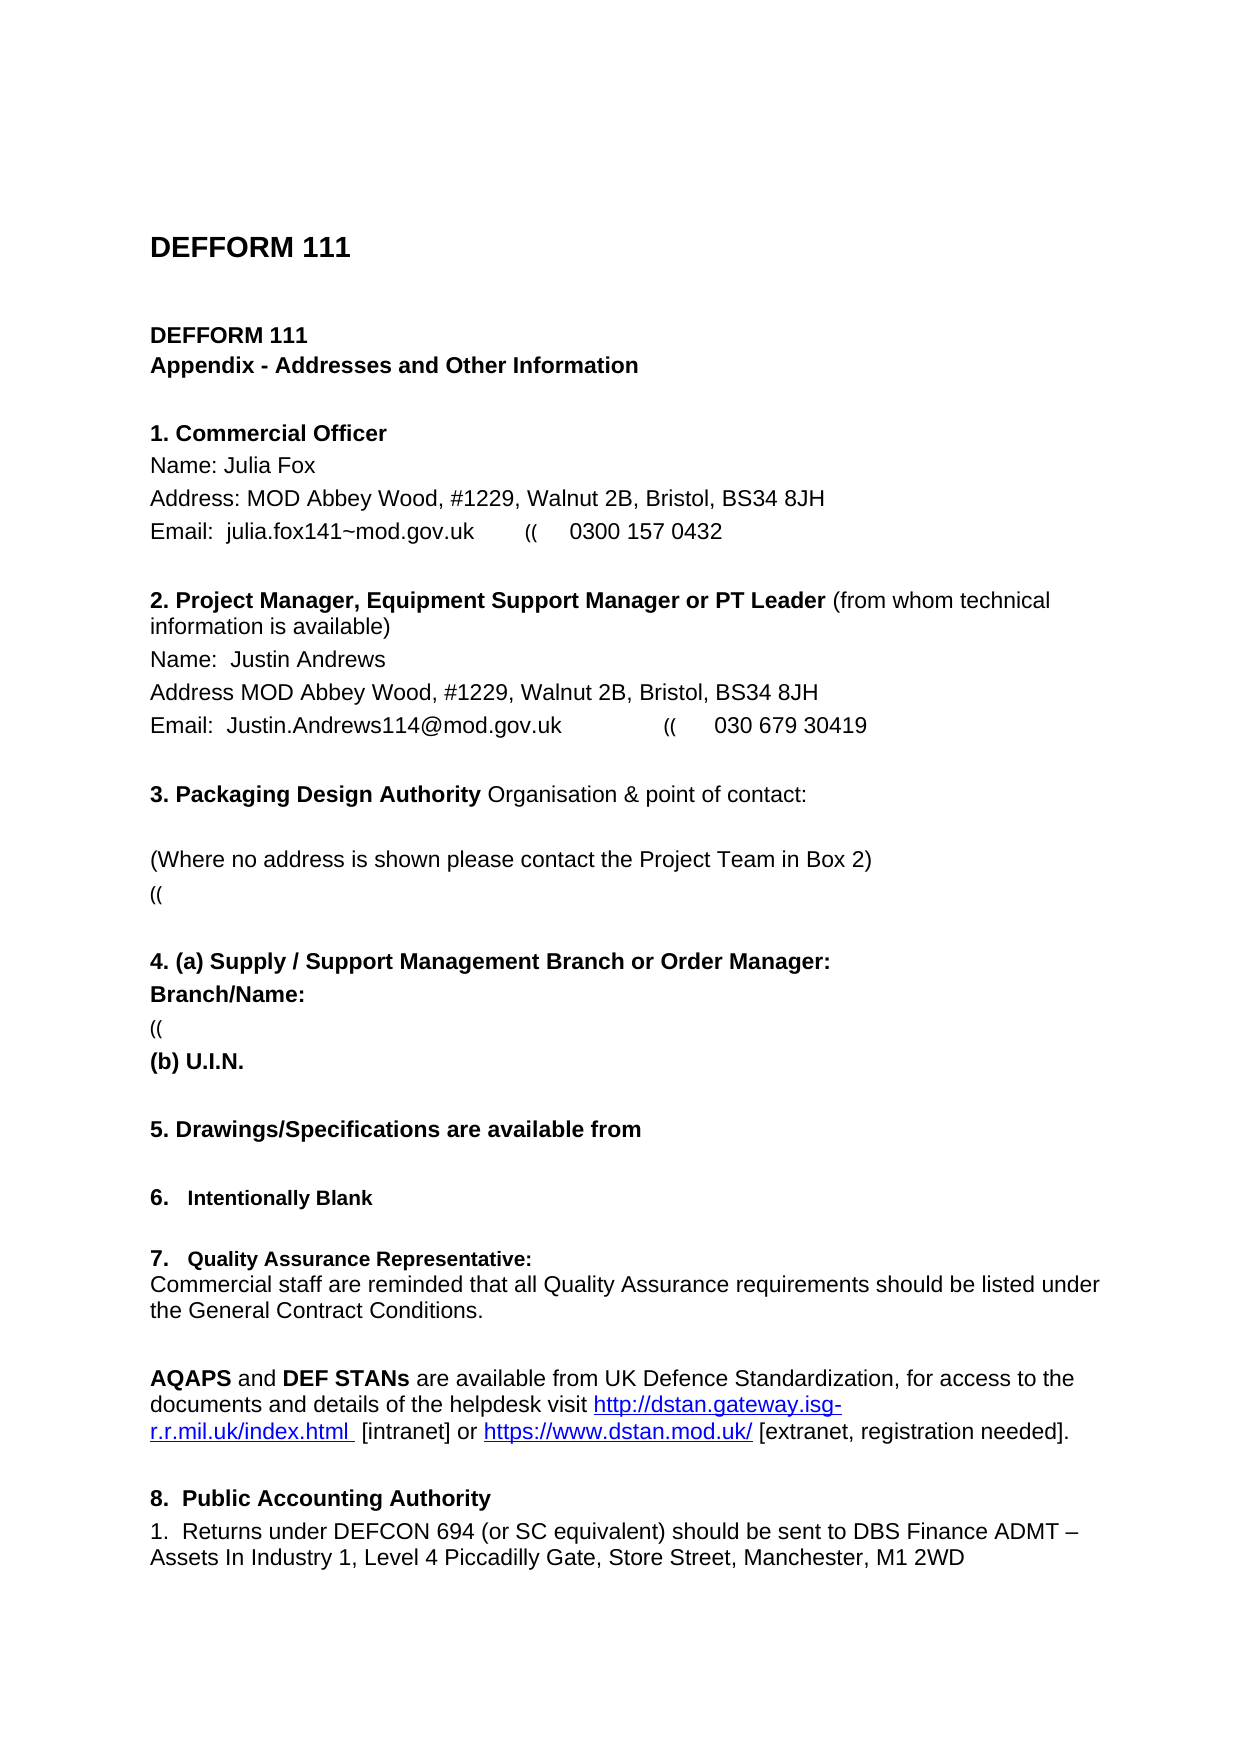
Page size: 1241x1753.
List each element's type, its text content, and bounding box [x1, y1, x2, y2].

text Appendix - Addresses and Other Information [150, 352, 1103, 378]
text 5. Drawings/Specifications are available from [150, 1116, 1103, 1142]
text 1. Returns under DEFCON 694 (or SC equivalent) should be sent to DBS Finance ADMT – Assets In Industry 1, Level 4 Piccadilly Gate, Store Street, Manchester, M1 2WD [150, 1518, 1103, 1571]
text (b) U.I.N. [150, 1048, 1103, 1074]
text (Where no address is shown please contact the Project Team in Box 2) [150, 846, 1103, 872]
text Email: julia.fox141~mod.gov.uk (( 0300 157 0432 [150, 517, 1103, 546]
text DEFFORM 111 [150, 230, 1091, 264]
text DEFFORM 111 [150, 322, 1091, 348]
text Email: Justin.Andrews114@mod.gov.uk (( 030 679 30419 [150, 711, 1103, 739]
text Name: Justin Andrews [150, 646, 1103, 672]
text 4. (a) Supply / Support Management Branch or Order Manager: [150, 948, 1103, 975]
text 8. Public Accounting Authority [150, 1485, 1103, 1512]
text 7. Quality Assurance Representative: [150, 1245, 1103, 1271]
text 3. Packaging Design Authority Organisation & point of contact: [150, 781, 1103, 807]
text Commercial staff are reminded that all Quality Assurance requirements should be listed under the General Contract Conditions. [150, 1271, 1103, 1324]
text AQAPS and DEF STANs are available from UK Defence Standardization, for access to the documents and details of the helpdesk visit http://dstan.gateway.isg-r.r.mil.uk/index.html [intranet] or https://www.dstan.mod.uk/ [extranet, registration needed]. [150, 1365, 1103, 1444]
text Address: MOD Abbey Wood, #1229, Walnut 2B, Bristol, BS34 8JH [150, 485, 1103, 511]
text 2. Project Manager, Equipment Support Manager or PT Leader (from whom technical information is available) [150, 587, 1103, 640]
text Name: Julia Fox [150, 452, 1103, 478]
text (( [150, 1013, 1103, 1042]
text 6. Intentionally Blank [150, 1183, 1103, 1210]
text Address MOD Abbey Wood, #1229, Walnut 2B, Bristol, BS34 8JH [150, 678, 1103, 705]
text 1. Commercial Officer [150, 419, 1103, 446]
text Branch/Name: [150, 981, 1103, 1007]
text (( [150, 879, 1103, 907]
